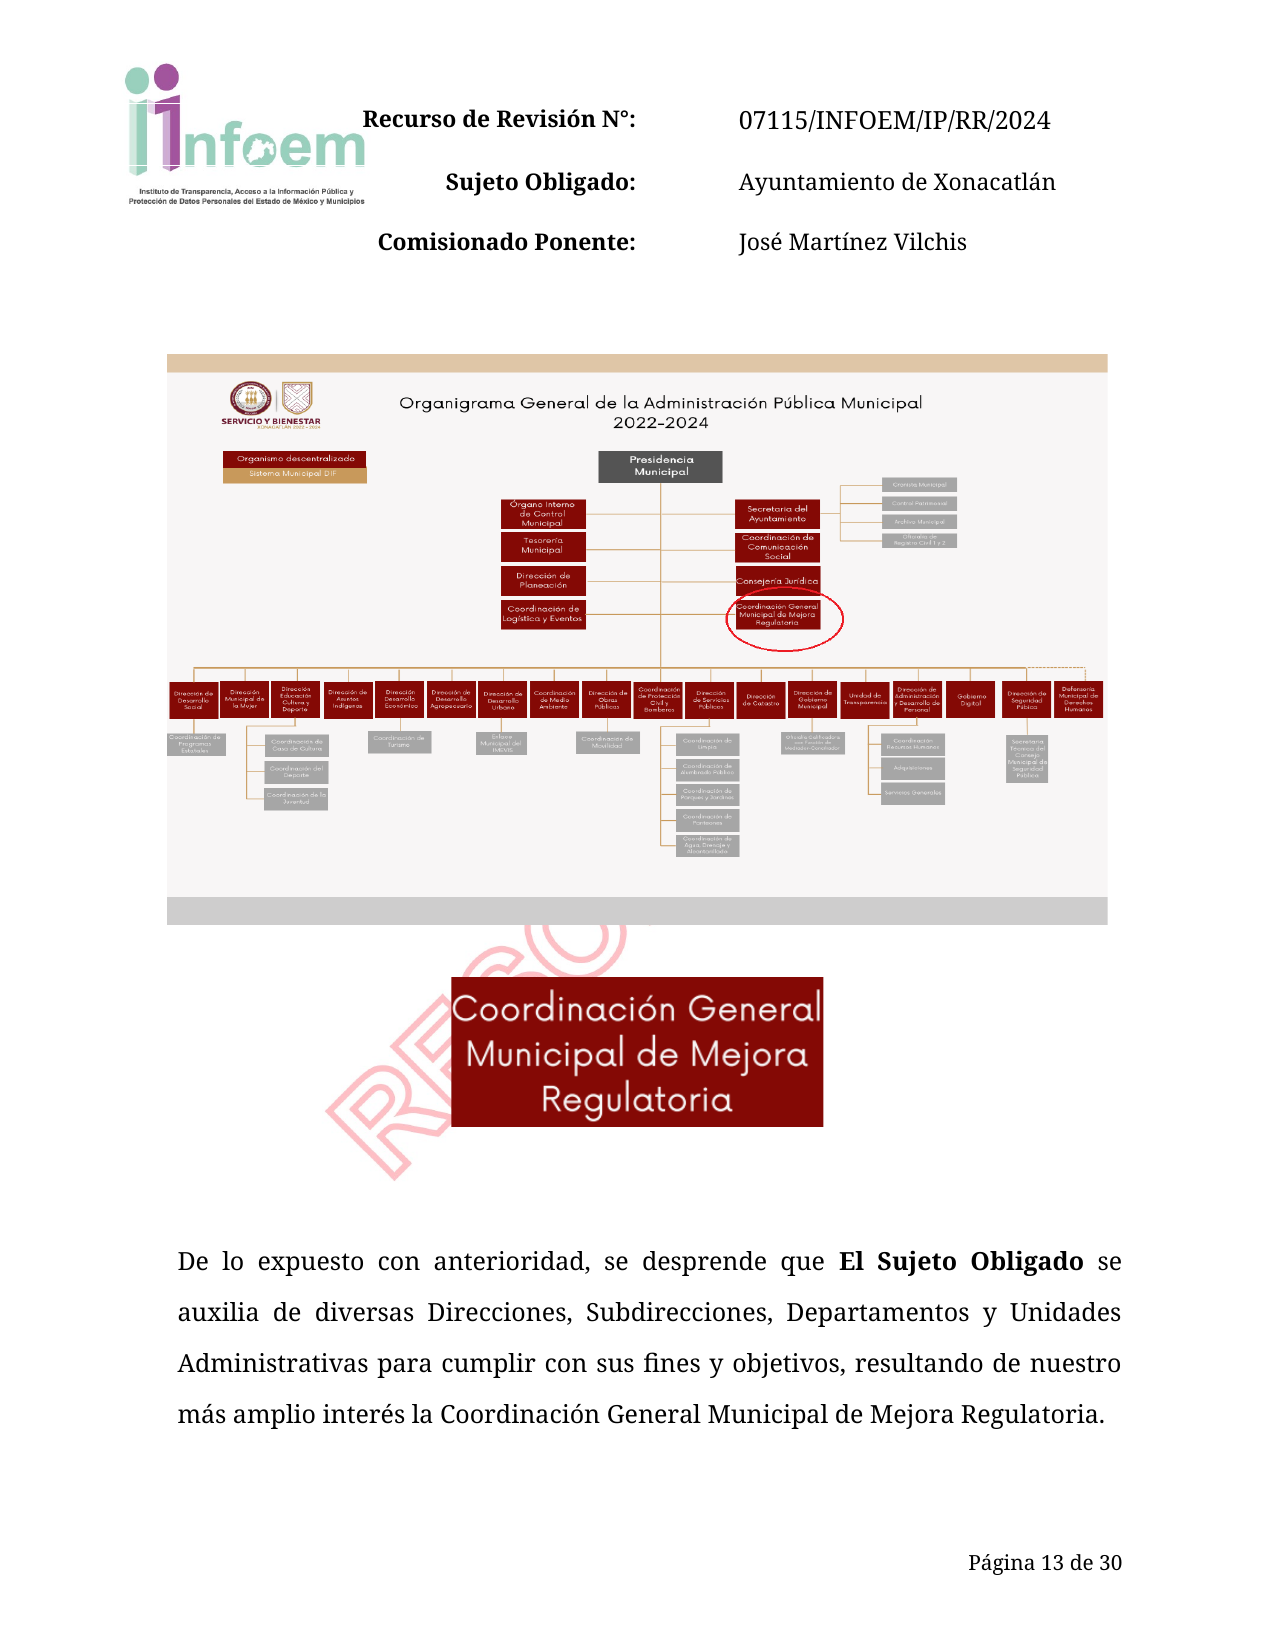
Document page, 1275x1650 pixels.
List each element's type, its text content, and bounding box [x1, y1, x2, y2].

text De lo expuesto con anterioridad, se desprende que El Sujeto Obligado se auxilia de diversas Direcciones, Subdirecciones, Departamentos y Unidades Administrativas para cumplir con sus fines y objetivos, resultando de nuestro más amplio interés la Coordinación General Municipal de Mejora Regulatoria. [177, 1244, 1122, 1431]
picture [6, 3, 1271, 1650]
